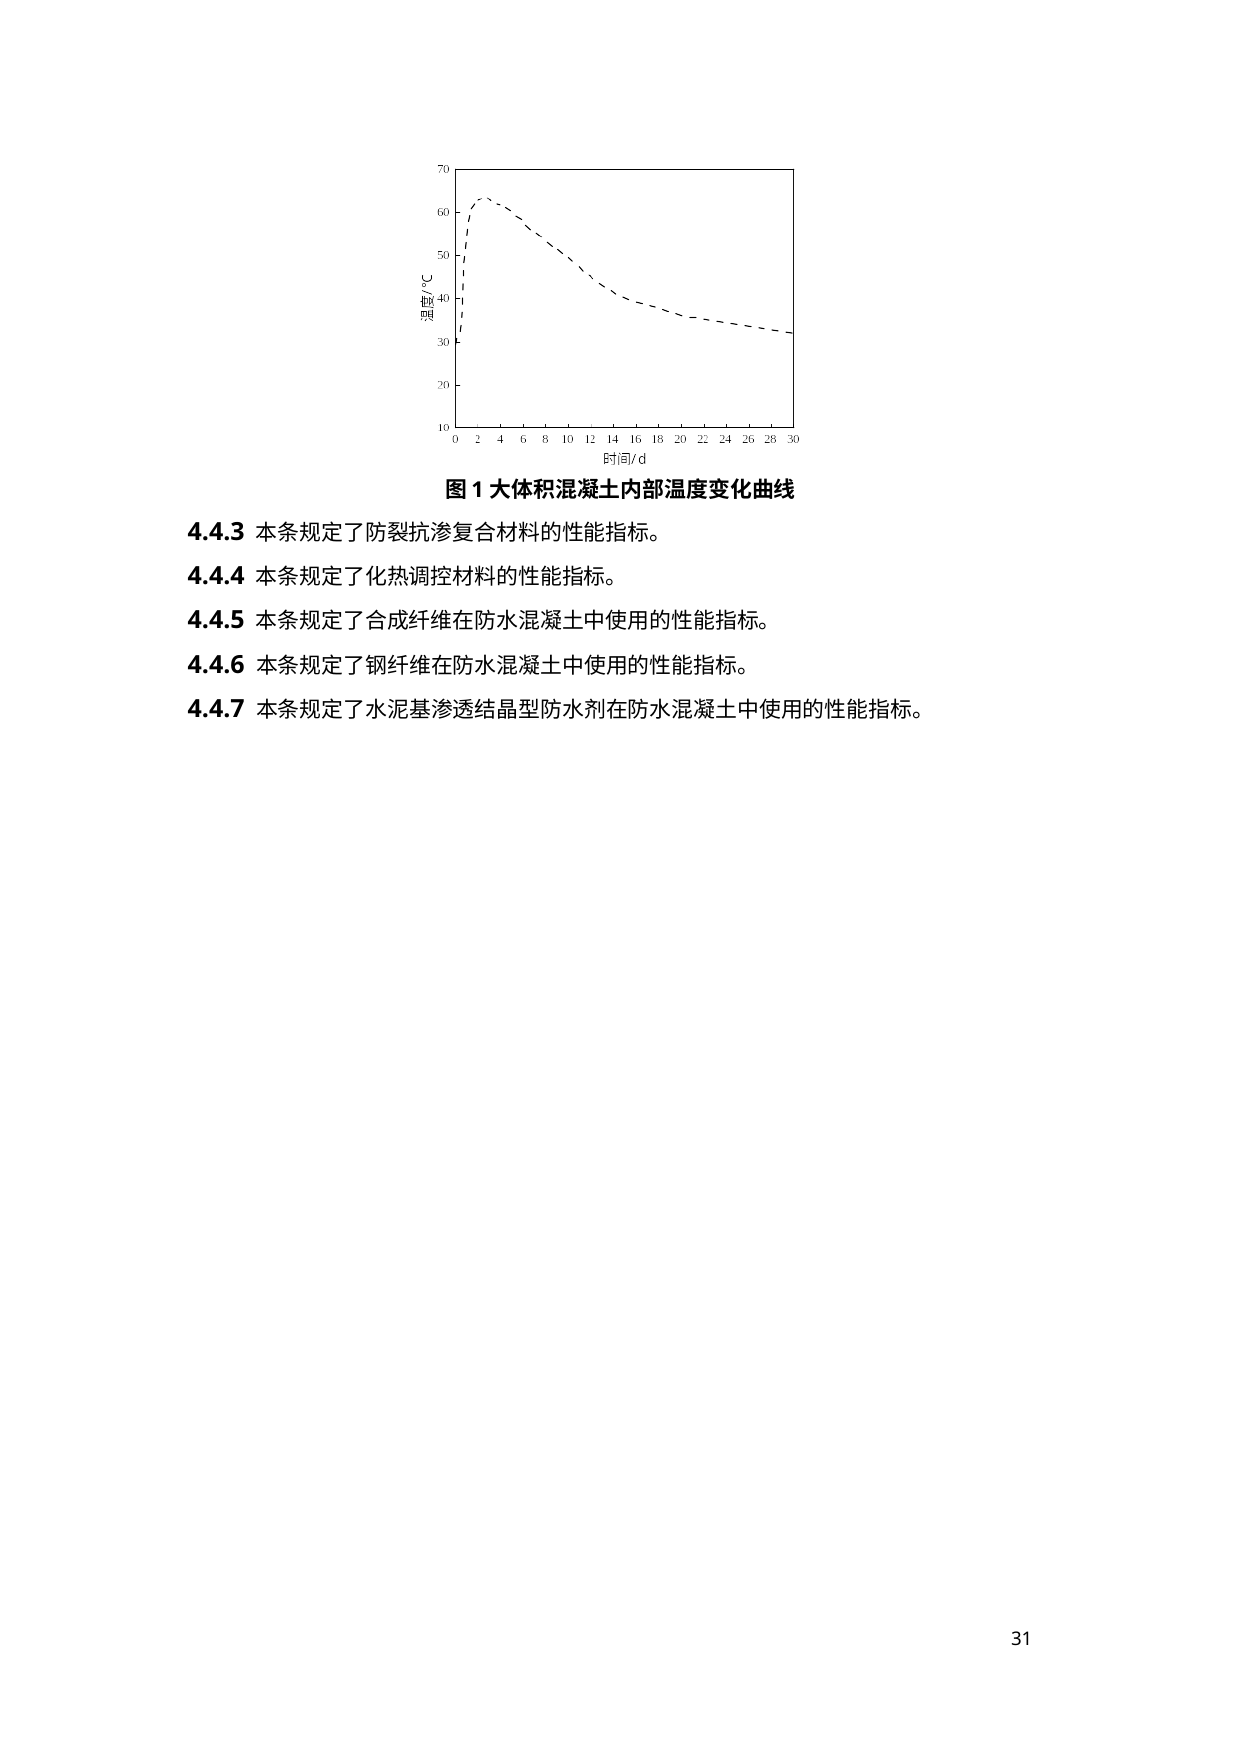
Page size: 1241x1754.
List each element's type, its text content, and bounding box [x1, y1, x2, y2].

text 图1 大体积混凝土内部温度变化曲线 [187, 472, 1053, 504]
text 4.4.4 本条规定了化热调控材料的性能指标。 [187, 558, 1053, 592]
text 4.4.5 本条规定了合成纤维在防水混凝土中使用的性能指标。 [187, 602, 1053, 636]
text 4.4.3 本条规定了防裂抗渗复合材料的性能指标。 [187, 514, 1053, 548]
text 4.4.7 本条规定了水泥基渗透结晶型防水剂在防水混凝土中使用的性能指标。 [187, 691, 1053, 725]
text 4.4.6 本条规定了钢纤维在防水混凝土中使用的性能指标。 [187, 646, 1053, 681]
